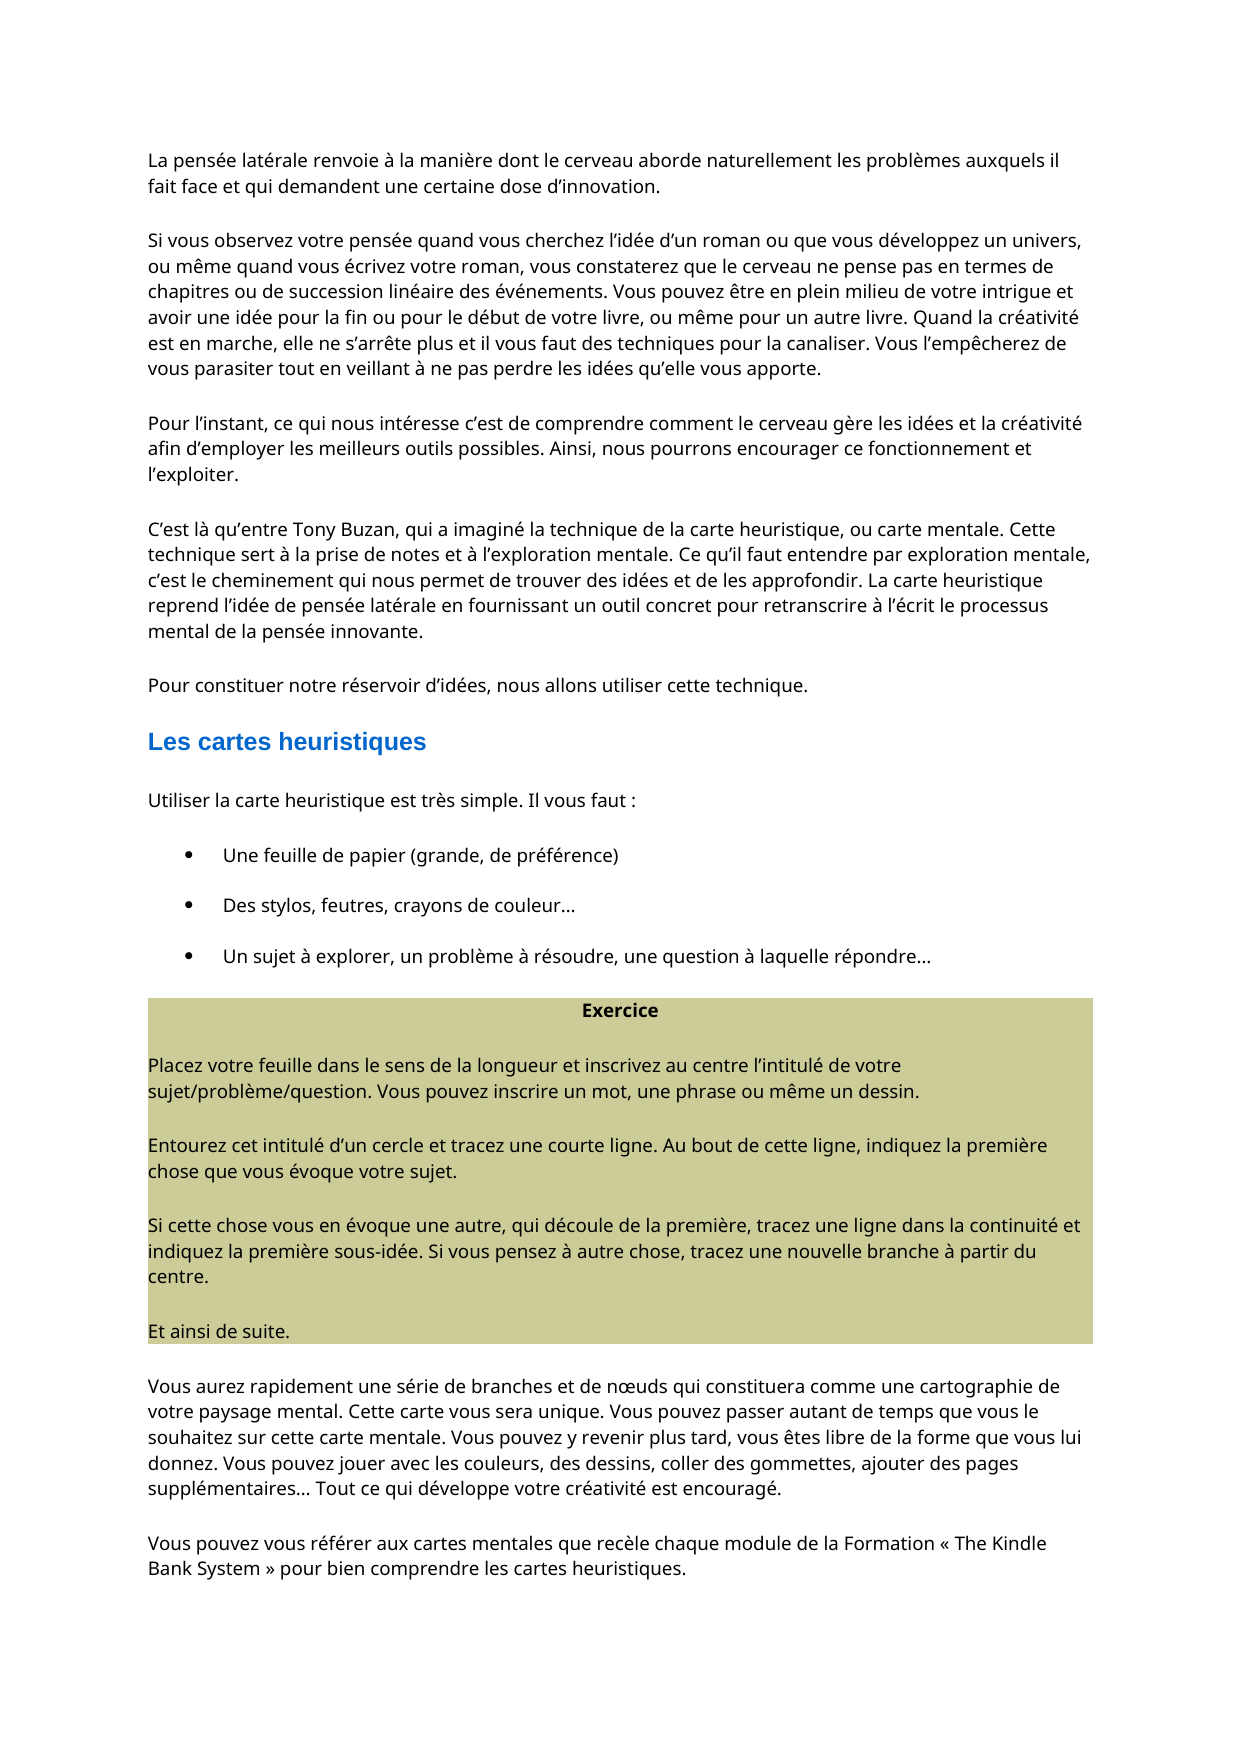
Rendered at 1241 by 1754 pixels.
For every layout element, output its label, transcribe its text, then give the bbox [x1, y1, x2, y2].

text Exercice [148, 998, 1093, 1023]
list Un sujet à explorer, un problème à résoudre, une question à laquelle répondre… [185, 943, 1093, 968]
text Placez votre feuille dans le sens de la longueur et inscrivez au centre l’intitulé de votre sujet/problème/question. Vous pouvez inscrire un mot, une phrase ou même un dessin. [148, 1052, 1093, 1103]
list Des stylos, feutres, crayons de couleur… [185, 892, 1093, 918]
text Si vous observez votre pensée quand vous cherchez l’idée d’un roman ou que vous développez un univers, ou même quand vous écrivez votre roman, vous constaterez que le cerveau ne pense pas en termes de chapitres ou de succession linéaire des événements. Vous pouvez être en plein milieu de votre intrigue et avoir une idée pour la fin ou pour le début de votre livre, ou même pour un autre livre. Quand la créativité est en marche, elle ne s’arrête plus et il vous faut des techniques pour la canaliser. Vous l’empêcherez de vous parasiter tout en veillant à ne pas perdre les idées qu’elle vous apporte. [148, 228, 1093, 381]
text Vous pouvez vous référer aux cartes mentales que recèle chaque module de la Formation « The Kindle Bank System » pour bien comprendre les cartes heuristiques. [148, 1530, 1093, 1581]
text Entourez cet intitulé d’un cercle et tracez une courte ligne. Au bout de cette ligne, indiquez la première chose que vous évoque votre sujet. [148, 1133, 1093, 1184]
text Et ainsi de suite. [148, 1318, 1093, 1344]
text C’est là qu’entre Tony Buzan, qui a imaginé la technique de la carte heuristique, ou carte mentale. Cette technique sert à la prise de notes et à l’exploration mentale. Ce qu’il faut entendre par exploration mentale, c’est le cheminement qui nous permet de trouver des idées et de les approfondir. La carte heuristique reprend l’idée de pensée latérale en fournissant un outil concret pour retranscrire à l’écrit le processus mental de la pensée innovante. [148, 516, 1093, 643]
text Pour constituer notre réservoir d’idées, nous allons utiliser cette technique. [148, 673, 1093, 698]
text Les cartes heuristiques [148, 727, 1093, 756]
list Une feuille de papier (grande, de préférence) [185, 842, 1093, 867]
text Vous aurez rapidement une série de branches et de nœuds qui constituera comme une cartographie de votre paysage mental. Cette carte vous sera unique. Vous pouvez passer autant de temps que vous le souhaitez sur cette carte mentale. Vous pouvez y revenir plus tard, vous êtes libre de la forme que vous lui donnez. Vous pouvez jouer avec les couleurs, des dessins, coller des gommettes, ajouter des pages supplémentaires… Tout ce qui développe votre créativité est encouragé. [148, 1373, 1093, 1501]
text Pour l’instant, ce qui nous intéresse c’est de comprendre comment le cerveau gère les idées et la créativité afin d’employer les meilleurs outils possibles. Ainsi, nous pourrons encourager ce fonctionnement et l’exploiter. [148, 410, 1093, 487]
text Utiliser la carte heuristique est très simple. Il vous faut : [148, 787, 1093, 813]
text La pensée latérale renvoie à la manière dont le cerveau aborde naturellement les problèmes auxquels il fait face et qui demandent une certaine dose d’innovation. [148, 148, 1093, 199]
text Si cette chose vous en évoque une autre, qui découle de la première, tracez une ligne dans la continuité et indiquez la première sous-idée. Si vous pensez à autre chose, tracez une nouvelle branche à partir du centre. [148, 1213, 1093, 1289]
